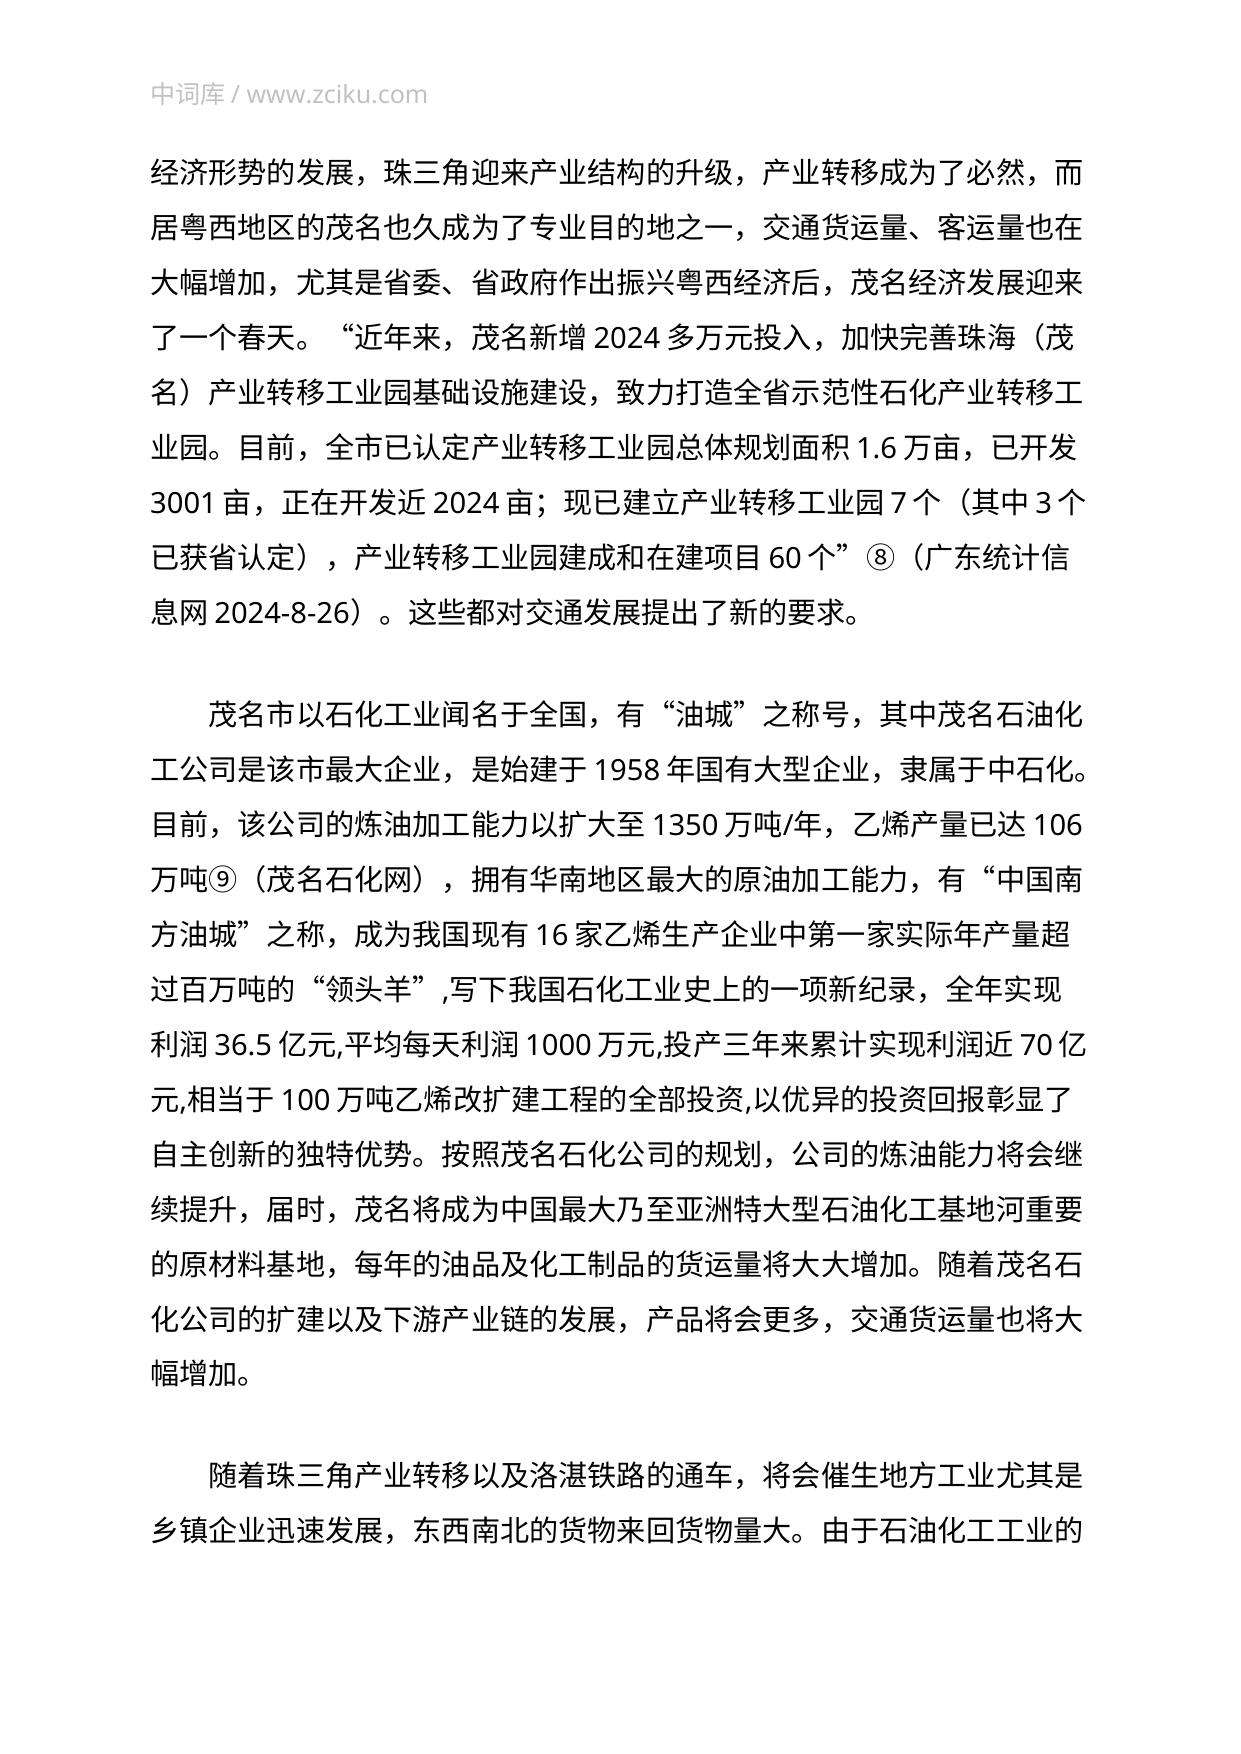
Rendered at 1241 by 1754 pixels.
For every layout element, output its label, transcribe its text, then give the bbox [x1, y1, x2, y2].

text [150, 1453, 1090, 1550]
text 茂名市以石化工业闻名于全国，有“油城”之称号，其中茂名石油化工公司是该市最大企业，是始建于1958年国有大型企业，隶属于中石化。目前，该公司的炼油加工能力以扩大至1350万吨/年，乙烯产量已达106万吨⑨（茂名石化网），拥有华南地区最大的原油加工能力，有“中国南方油城”之称，成为我国现有16家乙烯生产企业中第一家实际年产量超过百万吨的“领头羊”,写下我国石化工业史上的一项新纪录，全年实现利润36.5亿元,平均每天利润1000万元,投产三年来累计实现利润近70亿元,相当于100万吨乙烯改扩建工程的全部投资,以优异的投资回报彰显了自主创新的独特优势。按照茂名石化公司的规划，公司的炼油能力将会继续提升，届时，茂名将成为中国最大乃至亚洲特大型石油化工基地河重要的原材料基地，每年的油品及化工制品的货运量将大大增加。随着茂名石化公司的扩建以及下游产业链的发展，产品将会更多，交通货运量也将大幅增加。 [150, 692, 1090, 1393]
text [150, 150, 1090, 632]
